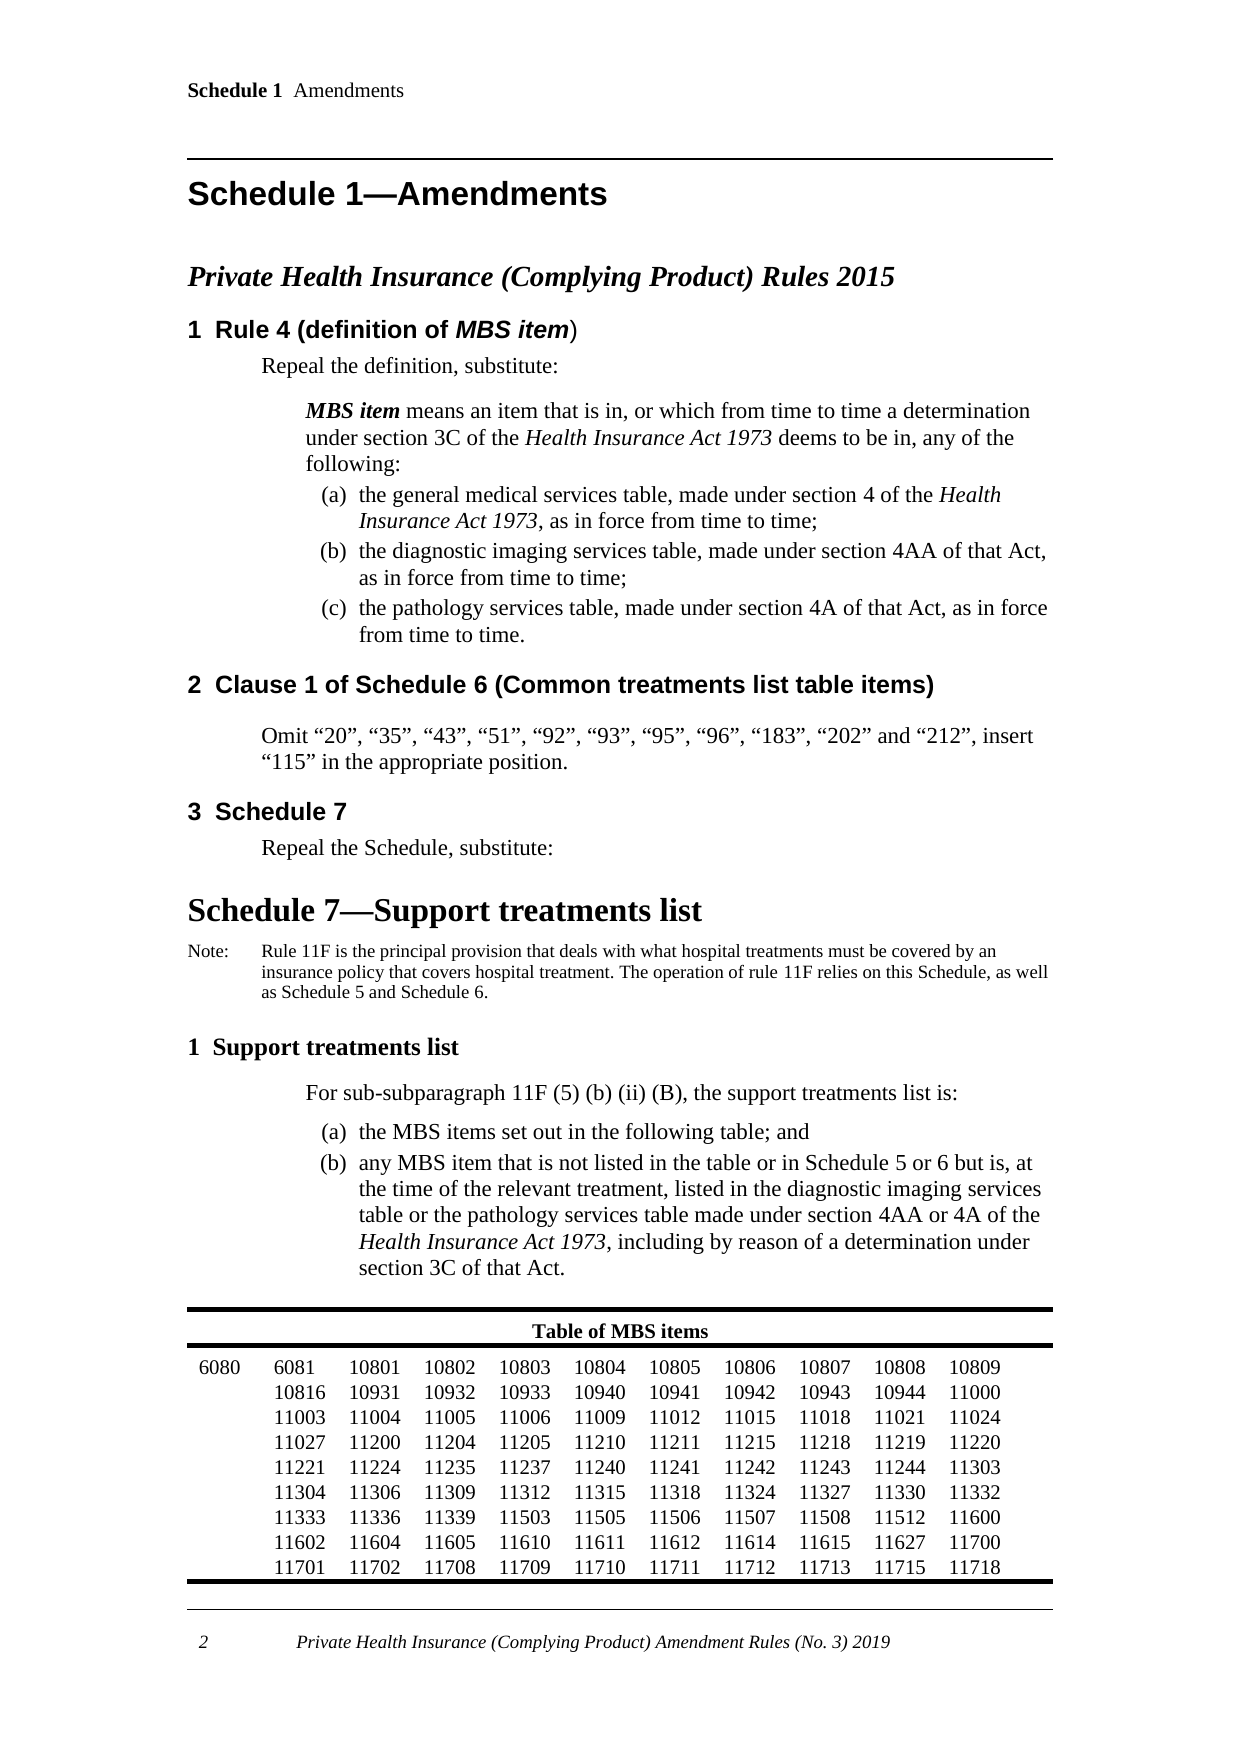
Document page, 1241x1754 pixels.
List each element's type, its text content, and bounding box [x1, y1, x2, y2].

text (b) any MBS item that is not listed in the table or in Schedule 5 or 6 but is, at the time of the relevant treatment, listed in the diagnostic imaging services table or the pathology services table made under section 4AA or 4A of the Health Insurance Act 1973, including by reason of a determination under section 3C of that Act. [187, 1149, 1053, 1307]
text Note: Rule 11F is the principal provision that deals with what hospital treatments must be covered by an insurance policy that covers hospital treatment. The operation of rule 11F relies on this Schedule, as well as Schedule 5 and Schedule 6. [187, 941, 1053, 1003]
text MBS item means an item that is in, or which from time to time a determination under section 3C of the Health Insurance Act 1973 deems to be in, any of the following: [305, 397, 1053, 476]
text Repeal the definition, substitute: [261, 352, 1053, 379]
text (c) the pathology services table, made under section 4A of that Act, as in force from time to time. [187, 594, 1053, 647]
text 3 Schedule 7 [187, 797, 1053, 826]
text Schedule 7—Support treatments list [187, 890, 1053, 928]
text (a) the general medical services table, made under section 4 of the Health Insurance Act 1973, as in force from time to time; [187, 481, 1053, 533]
table_header Table of MBS items [187, 1312, 1053, 1343]
text Private Health Insurance (Complying Product) Rules 2015 [187, 259, 1053, 292]
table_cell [187, 1348, 1053, 1579]
text For sub-subparagraph 11F (5) (b) (ii) (B), the support treatments list is: [187, 1079, 1053, 1106]
text Schedule 1—Amendments [187, 174, 1053, 213]
text 1 Rule 4 (definition of MBS item) [187, 315, 1053, 344]
text 2 Clause 1 of Schedule 6 (Common treatments list table items) [187, 670, 1053, 699]
text (a) the MBS items set out in the following table; and [187, 1118, 1053, 1145]
text Omit “20”, “35”, “43”, “51”, “92”, “93”, “95”, “96”, “183”, “202” and “212”, insert “115” in the appropriate position. [261, 722, 1053, 774]
text 1 Support treatments list [187, 1032, 1053, 1061]
text Repeal the Schedule, substitute: [261, 834, 1053, 861]
text (b) the diagnostic imaging services table, made under section 4AA of that Act, as in force from time to time; [187, 537, 1053, 590]
